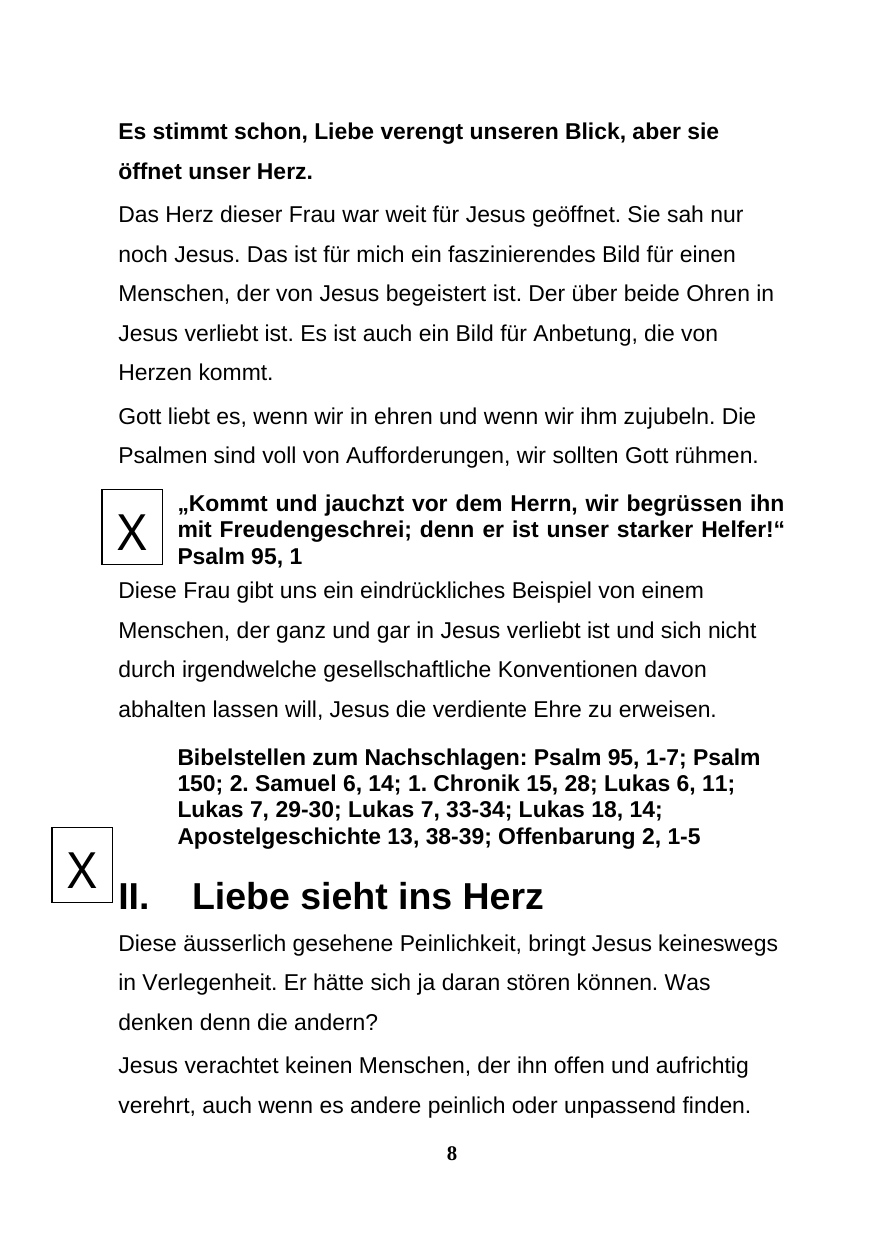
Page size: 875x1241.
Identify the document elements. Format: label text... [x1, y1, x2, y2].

text „Kommt und jauchzt vor dem Herrn, wir begrüssen ihn mit Freudengeschrei; denn er ist unser starker Helfer!“ Psalm 95, 1 [177, 490, 785, 569]
text Diese Frau gibt uns ein eindrückliches Beispiel von einem Menschen, der ganz und gar in Jesus verliebt ist und sich nicht durch irgendwelche gesellschaftliche Konventionen davon abhalten lassen will, Jesus die verdiente Ehre zu erweisen. [118, 577, 785, 722]
text Es stimmt schon, Liebe verengt unseren Blick, aber sie öffnet unser Herz. [118, 118, 785, 184]
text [118, 1052, 785, 1118]
text Diese äusserlich gesehene Peinlichkeit, bringt Jesus keineswegs in Verlegenheit. Er hätte sich ja daran stören können. Was denken denn die andern? [118, 930, 785, 1035]
text Das Herz dieser Frau war weit für Jesus geöffnet. Sie sah nur noch Jesus. Das ist für mich ein faszinierendes Bild für einen Menschen, der von Jesus begeistert ist. Der über beide Ohren in Jesus verliebt ist. Es ist auch ein Bild für Anbetung, die von Herzen kommt. [118, 201, 785, 386]
text Gott liebt es, wenn wir in ehren und wenn wir ihm zujubeln. Die Psalmen sind voll von Aufforderungen, wir sollten Gott rühmen. [118, 403, 785, 469]
text Bibelstellen zum Nachschlagen: Psalm 95, 1-7; Psalm 150; 2. Samuel 6, 14; 1. Chronik 15, 28; Lukas 6, 11; Lukas 7, 29-30; Lukas 7, 33-34; Lukas 18, 14; Apostelgeschichte 13, 38-39; Offenbarung 2, 1-5 [177, 744, 785, 849]
subtitle Liebe sieht ins Herz [118, 874, 785, 917]
